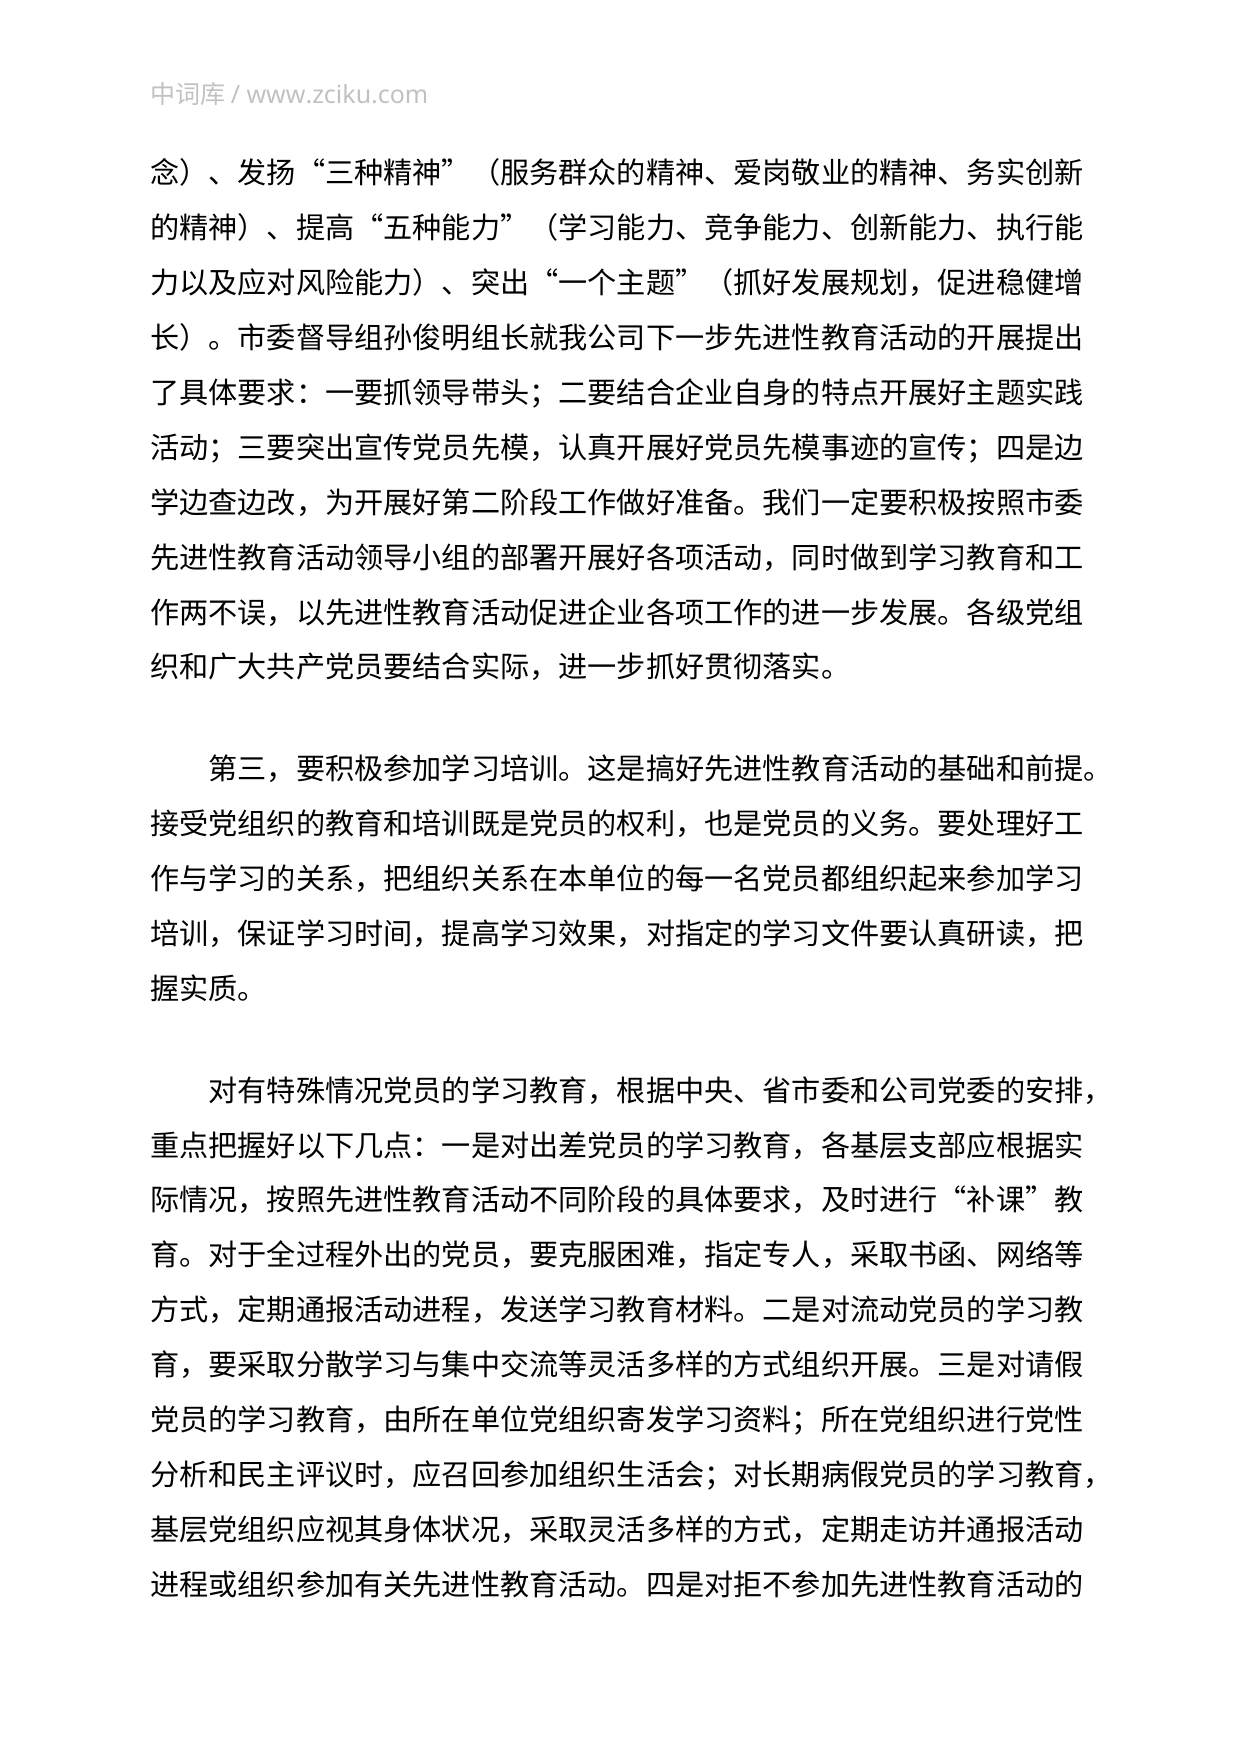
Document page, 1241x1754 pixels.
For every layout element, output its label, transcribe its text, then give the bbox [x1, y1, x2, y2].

text 第三，要积极参加学习培训。这是搞好先进性教育活动的基础和前提。接受党组织的教育和培训既是党员的权利，也是党员的义务。要处理好工作与学习的关系，把组织关系在本单位的每一名党员都组织起来参加学习培训，保证学习时间，提高学习效果，对指定的学习文件要认真研读，把握实质。 [150, 746, 1090, 1008]
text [150, 150, 1090, 686]
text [150, 1067, 1090, 1603]
